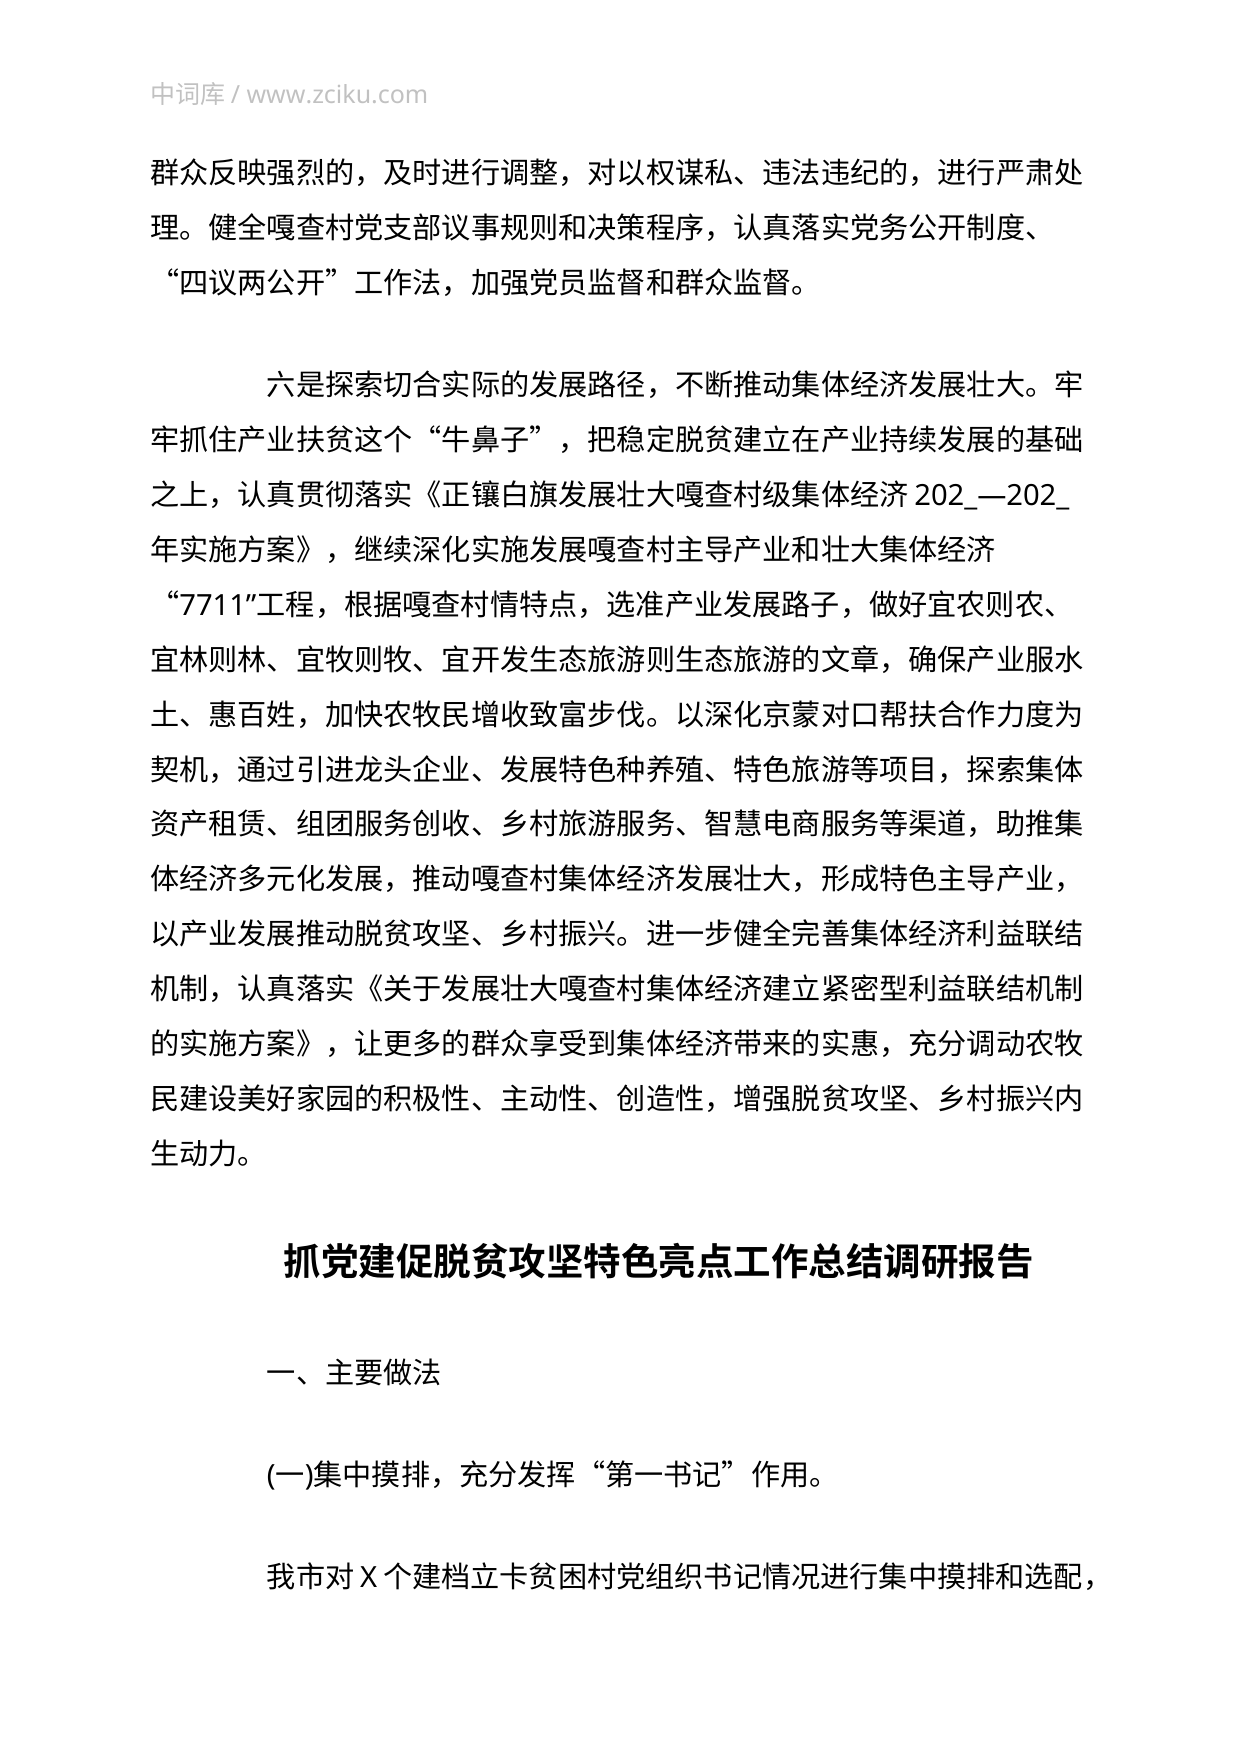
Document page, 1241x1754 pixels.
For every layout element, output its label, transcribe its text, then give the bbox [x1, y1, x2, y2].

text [150, 1553, 1090, 1596]
text 一、主要做法 [150, 1349, 1090, 1392]
text (一)集中摸排，充分发挥“第一书记”作用。 [150, 1451, 1090, 1494]
text 抓党建促脱贫攻坚特色亮点工作总结调研报告 [150, 1232, 1090, 1286]
text 六是探索切合实际的发展路径，不断推动集体经济发展壮大。牢牢抓住产业扶贫这个“牛鼻子”，把稳定脱贫建立在产业持续发展的基础之上，认真贯彻落实《正镶白旗发展壮大嘎查村级集体经济202_—202_年实施方案》，继续深化实施发展嘎查村主导产业和壮大集体经济“7711”工程，根据嘎查村情特点，选准产业发展路子，做好宜农则农、宜林则林、宜牧则牧、宜开发生态旅游则生态旅游的文章，确保产业服水土、惠百姓，加快农牧民增收致富步伐。以深化京蒙对口帮扶合作力度为契机，通过引进龙头企业、发展特色种养殖、特色旅游等项目，探索集体资产租赁、组团服务创收、乡村旅游服务、智慧电商服务等渠道，助推集体经济多元化发展，推动嘎查村集体经济发展壮大，形成特色主导产业，以产业发展推动脱贫攻坚、乡村振兴。进一步健全完善集体经济利益联结机制，认真落实《关于发展壮大嘎查村集体经济建立紧密型利益联结机制的实施方案》，让更多的群众享受到集体经济带来的实惠，充分调动农牧民建设美好家园的积极性、主动性、创造性，增强脱贫攻坚、乡村振兴内生动力。 [150, 362, 1090, 1173]
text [150, 150, 1090, 302]
